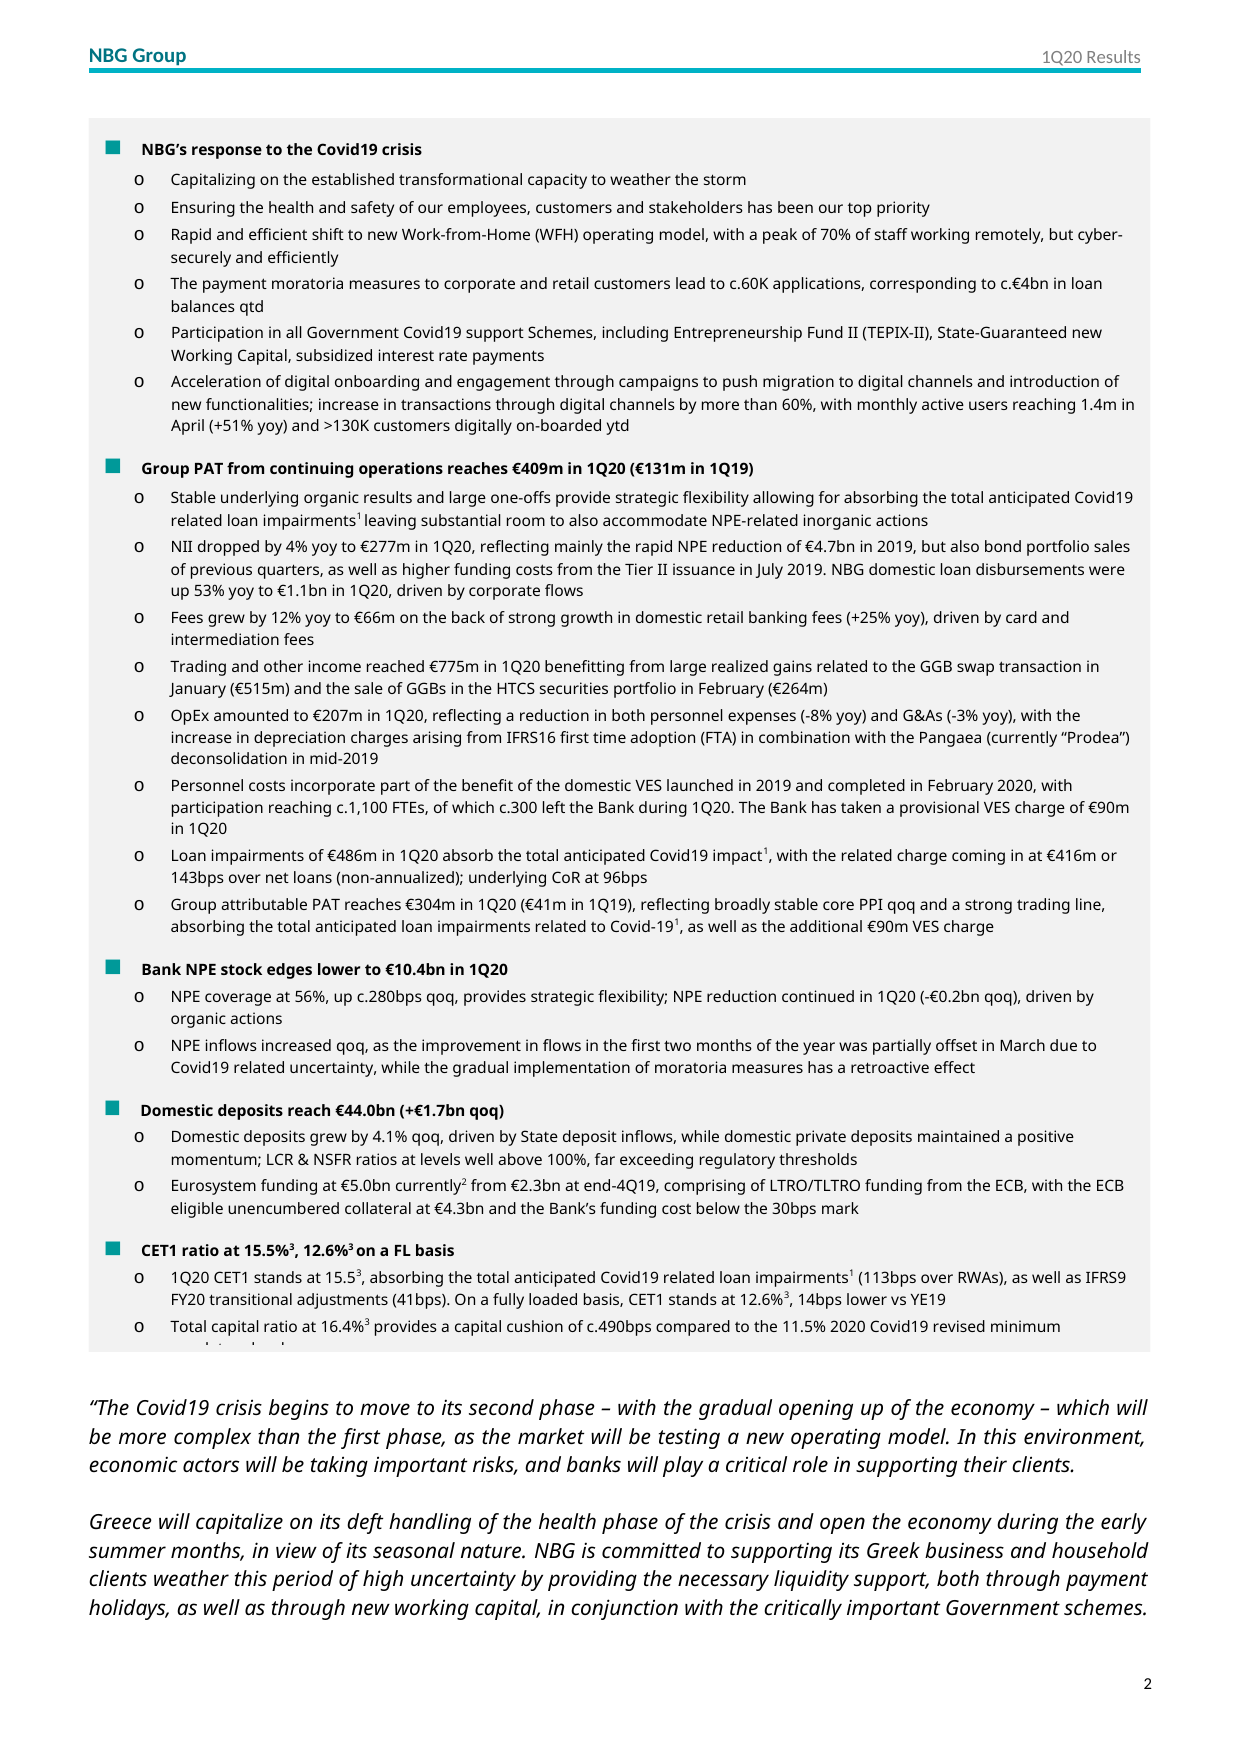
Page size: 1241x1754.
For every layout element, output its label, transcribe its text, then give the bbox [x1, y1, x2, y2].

text Greece will capitalize on its deft handling of the health phase of the crisis and open the economy during the early summer months, in view of its seasonal nature. NBG is committed to supporting its Greek business and household clients weather this period of high uncertainty by providing the necessary liquidity support, both through payment holidays, as well as through new working capital, in conjunction with the critically important Government schemes. [89, 1507, 1152, 1621]
picture [104, 457, 122, 475]
picture [104, 1099, 121, 1117]
picture [104, 139, 122, 156]
picture [104, 958, 122, 976]
text “The Covid19 crisis begins to move to its second phase – with the gradual opening up of the economy – which will be more complex than the first phase, as the market will be testing a new operating model. In this environment, economic actors will be taking important risks, and banks will play a critical role in supporting their clients. [89, 1393, 1152, 1479]
picture [104, 1240, 122, 1257]
